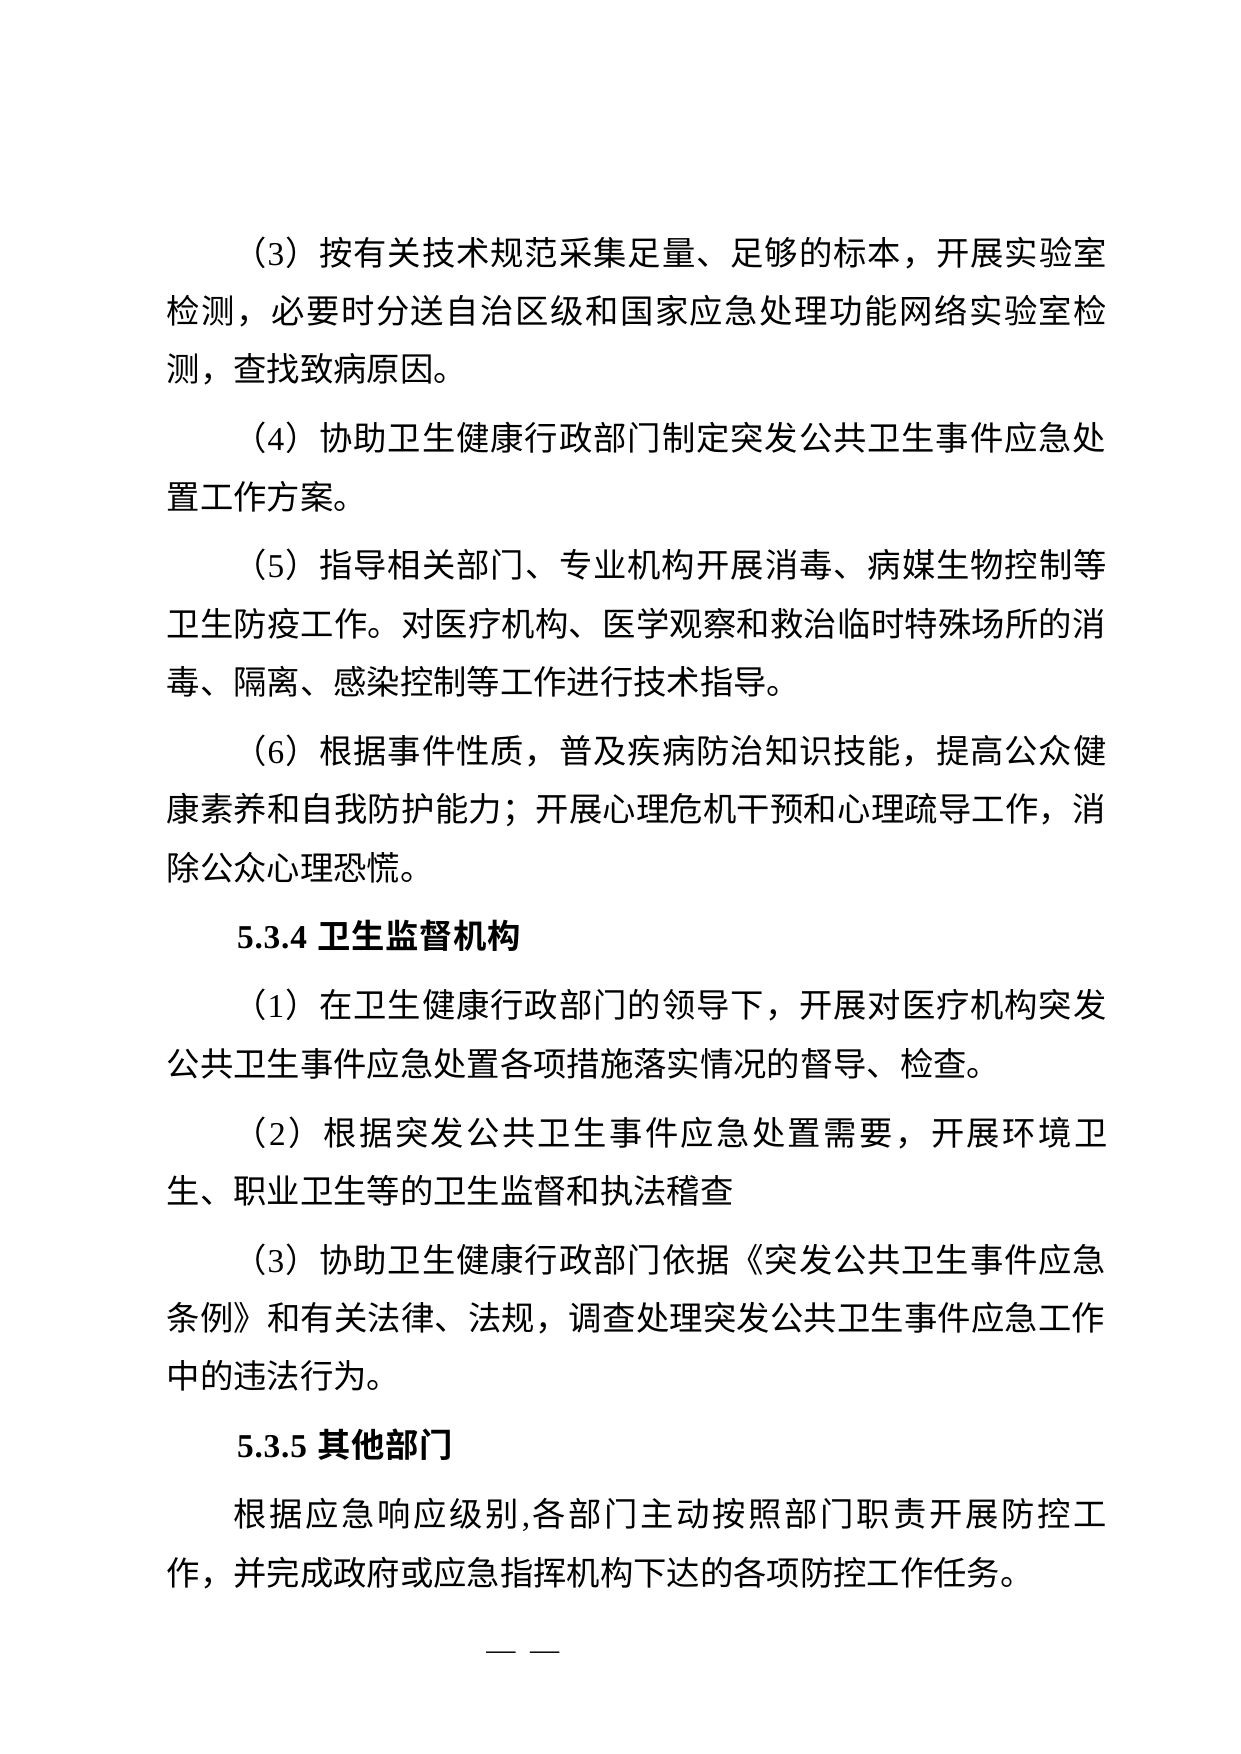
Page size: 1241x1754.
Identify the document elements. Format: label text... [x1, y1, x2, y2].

text （5）指导相关部门、专业机构开展消毒、病媒生物控制等卫生防疫工作。对医疗机构、医学观察和救治临时特殊场所的消毒、隔离、感染控制等工作进行技术指导。 [166, 531, 1107, 706]
text （3）按有关技术规范采集足量、足够的标本，开展实验室检测，必要时分送自治区级和国家应急处理功能网络实验室检测，查找致病原因。 [166, 218, 1107, 393]
text 5.3.5 其他部门 [166, 1411, 1107, 1469]
text 根据应急响应级别,各部门主动按照部门职责开展防控工作，并完成政府或应急指挥机构下达的各项防控工作任务。 [166, 1480, 1107, 1597]
text （2）根据突发公共卫生事件应急处置需要，开展环境卫生、职业卫生等的卫生监督和执法稽查 [166, 1098, 1107, 1215]
text 5.3.4 卫生监督机构 [166, 902, 1107, 961]
text （3）协助卫生健康行政部门依据《突发公共卫生事件应急条例》和有关法律、法规，调查处理突发公共卫生事件应急工作中的违法行为。 [166, 1226, 1107, 1401]
text （6）根据事件性质，普及疾病防治知识技能，提高公众健康素养和自我防护能力；开展心理危机干预和心理疏导工作，消除公众心理恐慌。 [166, 717, 1107, 892]
text （4）协助卫生健康行政部门制定突发公共卫生事件应急处置工作方案。 [166, 404, 1107, 521]
text （1）在卫生健康行政部门的领导下，开展对医疗机构突发公共卫生事件应急处置各项措施落实情况的督导、检查。 [166, 971, 1107, 1088]
